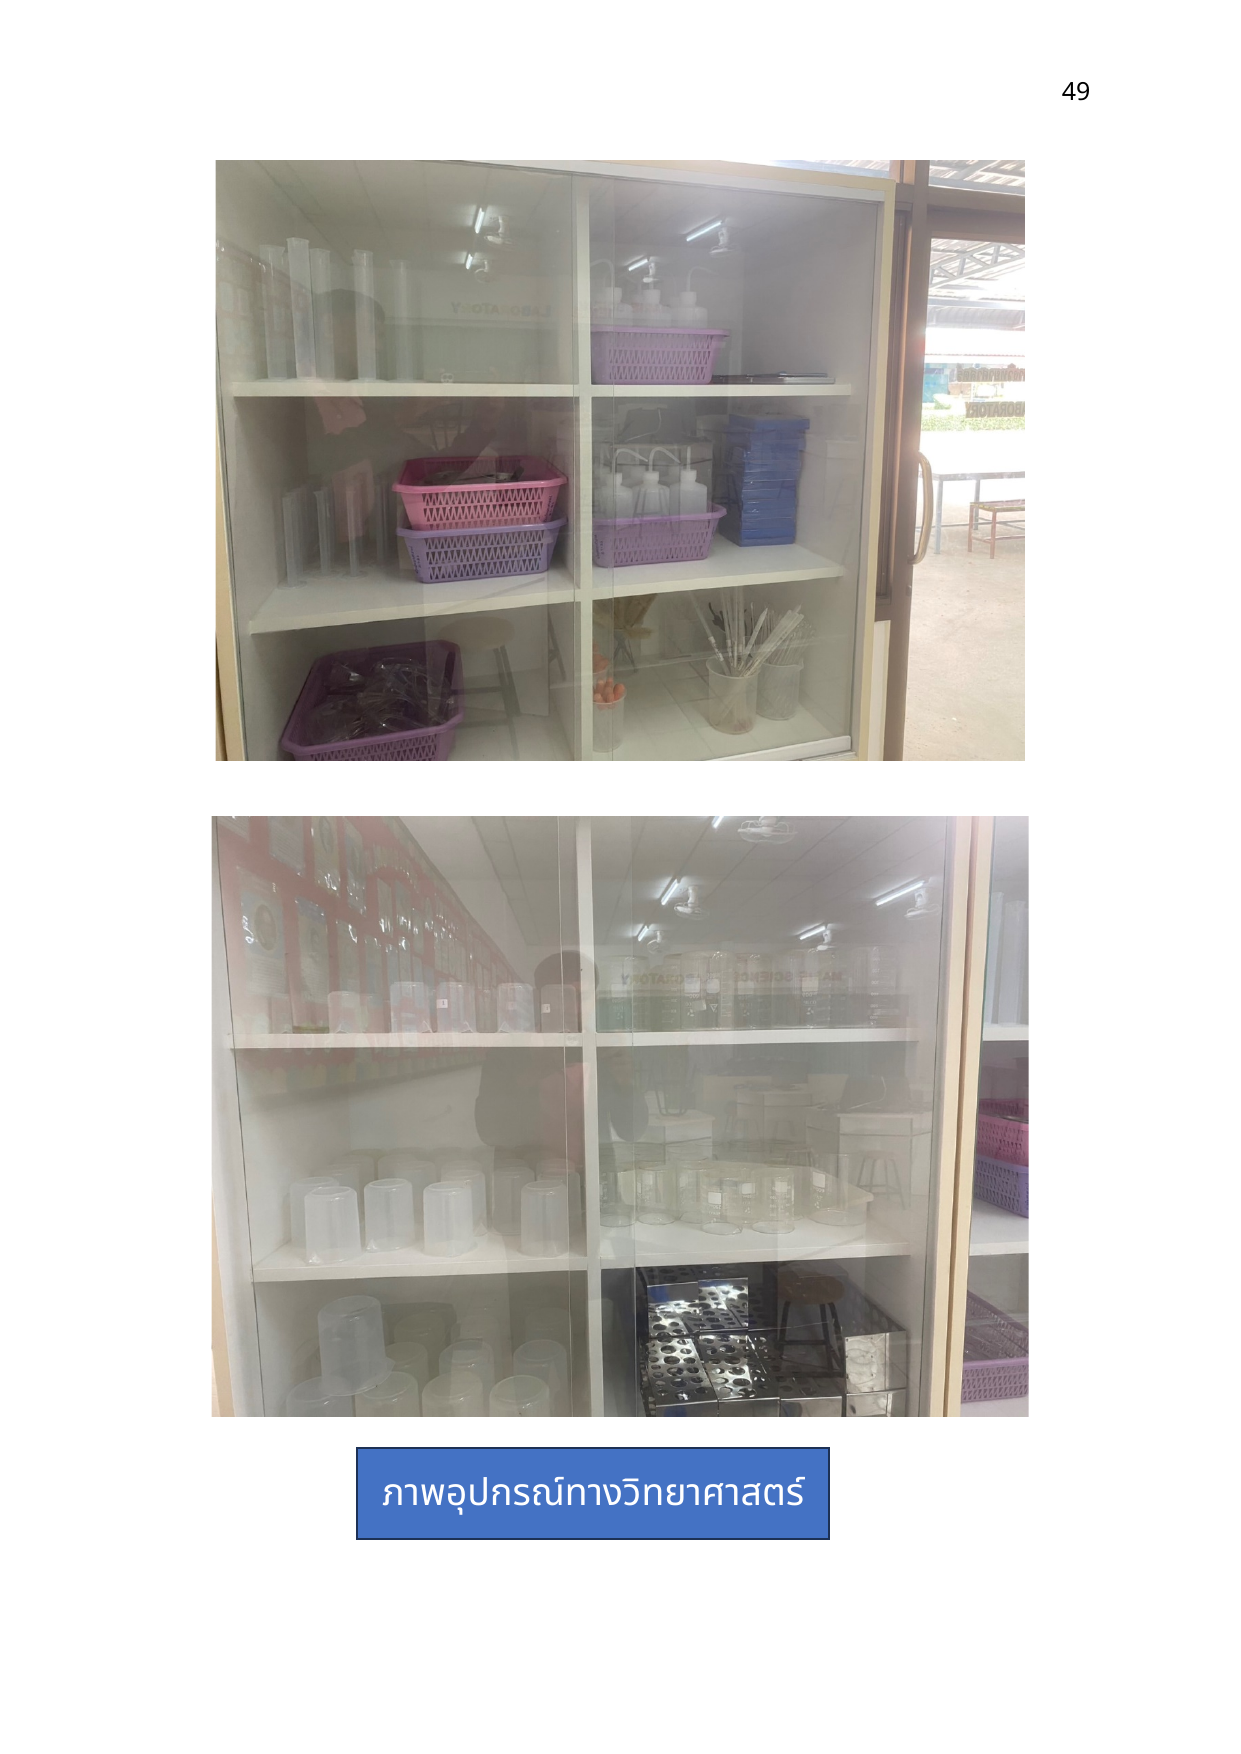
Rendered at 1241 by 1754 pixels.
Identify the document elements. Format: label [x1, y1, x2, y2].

picture [215, 160, 1025, 761]
picture [211, 816, 1029, 1417]
